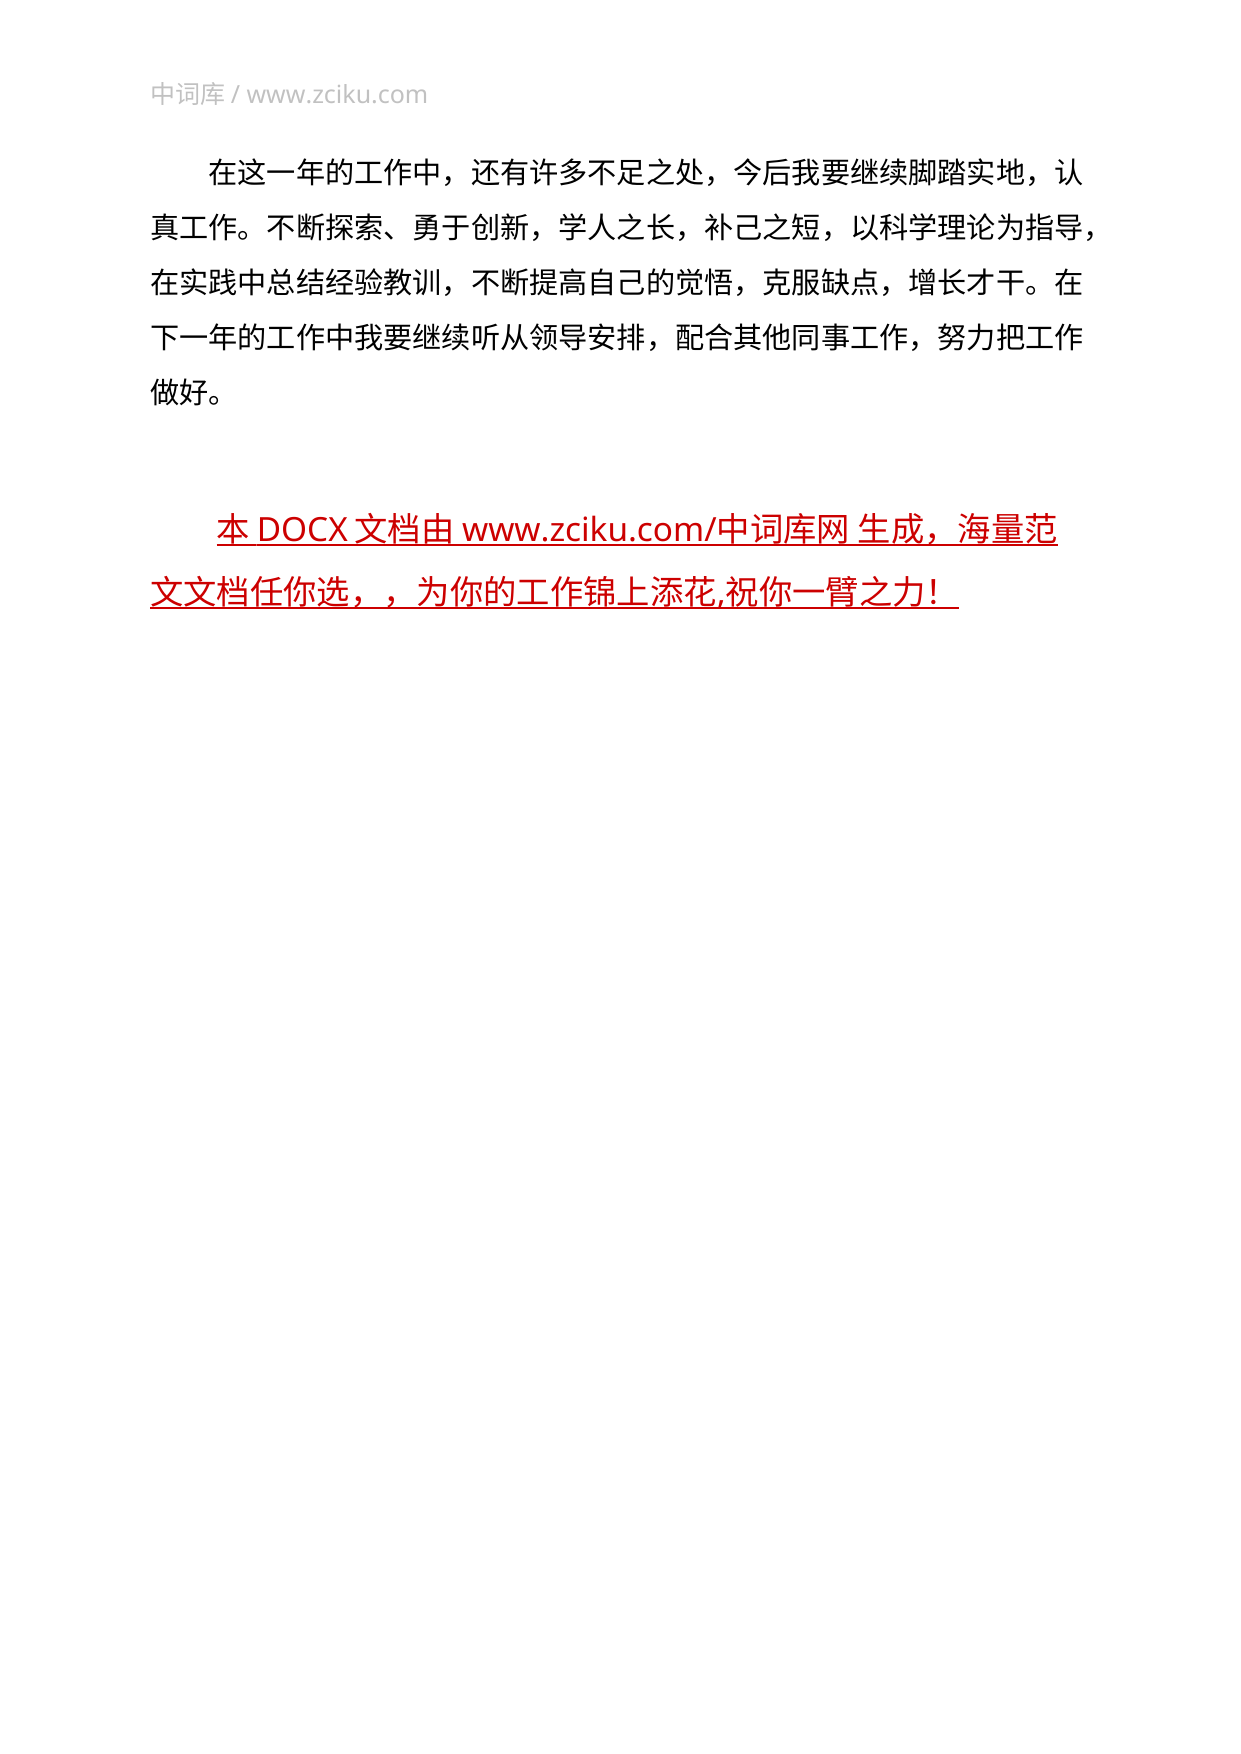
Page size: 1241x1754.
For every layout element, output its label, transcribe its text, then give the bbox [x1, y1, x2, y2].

text 本DOCX文档由 www.zciku.com/中词库网 生成，海量范文文档任你选，，为你的工作锦上添花,祝你一臂之力！ [150, 503, 1090, 614]
text 在这一年的工作中，还有许多不足之处，今后我要继续脚踏实地，认真工作。不断探索、勇于创新，学人之长，补己之短，以科学理论为指导，在实践中总结经验教训，不断提高自己的觉悟，克服缺点，增长才干。在下一年的工作中我要继续听从领导安排，配合其他同事工作，努力把工作做好。 [150, 150, 1090, 412]
